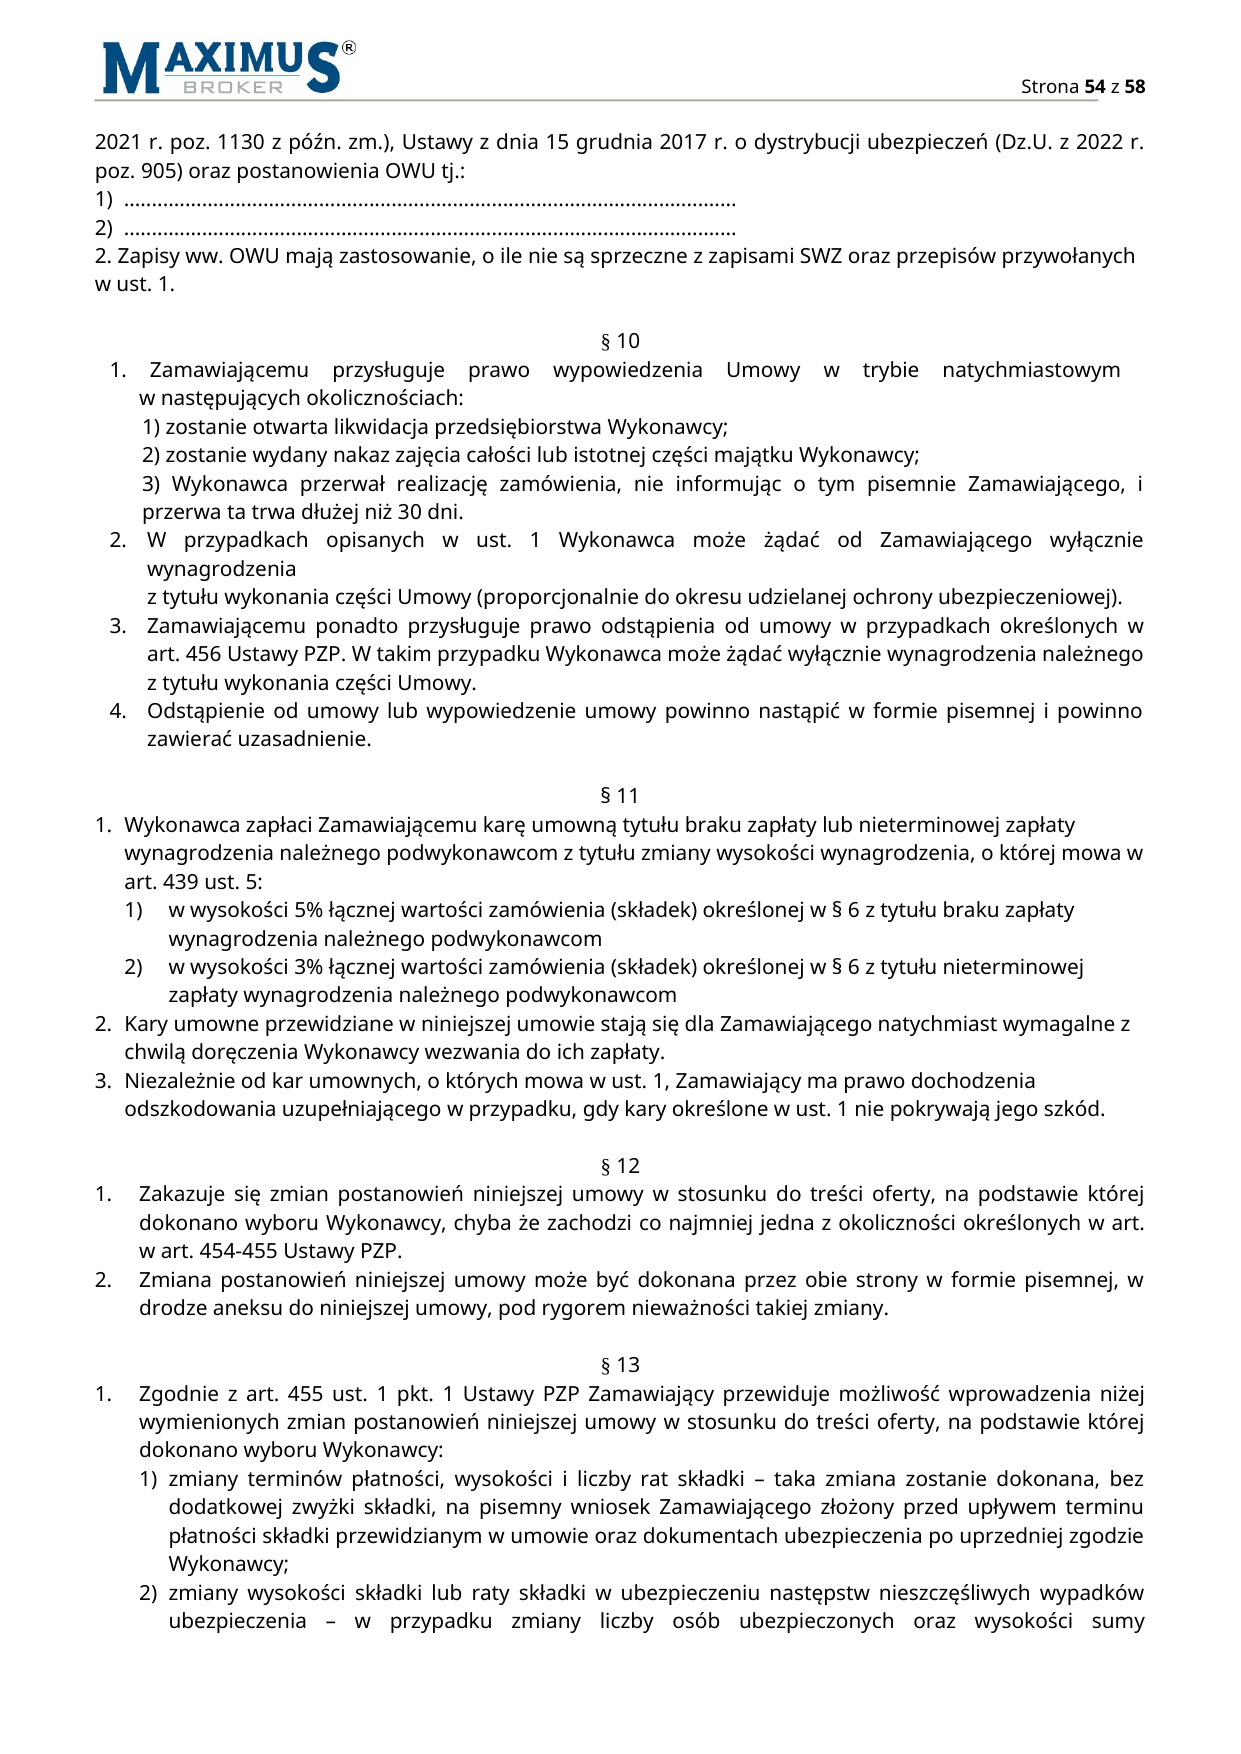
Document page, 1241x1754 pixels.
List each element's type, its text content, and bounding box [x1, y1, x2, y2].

list zmiany terminów płatności, wysokości i liczby rat składki – taka zmiana zostanie dokonana, bez dodatkowej zwyżki składki, na pisemny wniosek Zamawiającego złożony przed upływem terminu płatności składki przewidzianym w umowie oraz dokumentach ubezpieczenia po uprzedniej zgodzie Wykonawcy; [139, 1464, 1146, 1578]
text § 11 [94, 781, 1146, 810]
text 3) Wykonawca przerwał realizację zamówienia, nie informując o tym pisemnie Zamawiającego, i przerwa ta trwa dłużej niż 30 dni. [142, 469, 1145, 526]
list Zamawiającemu ponadto przysługuje prawo odstąpienia od umowy w przypadkach określonych w art. 456 Ustawy PZP. W takim przypadku Wykonawca może żądać wyłącznie wynagrodzenia należnego z tytułu wykonania części Umowy. [109, 611, 1145, 696]
text 1) zostanie otwarta likwidacja przedsiębiorstwa Wykonawcy; [142, 412, 1145, 440]
text 2. Zapisy ww. OWU mają zastosowanie, o ile nie są sprzeczne z zapisami SWZ oraz przepisów przywołanych w ust. 1. [94, 241, 1146, 298]
list Odstąpienie od umowy lub wypowiedzenie umowy powinno nastąpić w formie pisemnej i powinno zawierać uzasadnienie. [109, 696, 1145, 753]
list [139, 1578, 1146, 1634]
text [94, 127, 1146, 184]
list w wysokości 5% łącznej wartości zamówienia (składek) określonej w § 6 z tytułu braku zapłaty wynagrodzenia należnego podwykonawcom [124, 895, 1146, 952]
text 2) .............................................................................................................. [94, 213, 1146, 241]
list Niezależnie od kar umownych, o których mowa w ust. 1, Zamawiający ma prawo dochodzenia odszkodowania uzupełniającego w przypadku, gdy kary określone w ust. 1 nie pokrywają jego szkód. [94, 1066, 1146, 1123]
picture [97, 36, 362, 98]
text 2) zostanie wydany nakaz zajęcia całości lub istotnej części majątku Wykonawcy; [142, 440, 1145, 469]
text 1) .............................................................................................................. [94, 184, 1146, 213]
list Zmiana postanowień niniejszej umowy może być dokonana przez obie strony w formie pisemnej, w drodze aneksu do niniejszej umowy, pod rygorem nieważności takiej zmiany. [94, 1265, 1146, 1322]
list Zgodnie z art. 455 ust. 1 pkt. 1 Ustawy PZP Zamawiający przewiduje możliwość wprowadzenia niżej wymienionych zmian postanowień niniejszej umowy w stosunku do treści oferty, na podstawie której dokonano wyboru Wykonawcy: [94, 1379, 1146, 1464]
list Kary umowne przewidziane w niniejszej umowie stają się dla Zamawiającego natychmiast wymagalne z chwilą doręczenia Wykonawcy wezwania do ich zapłaty. [94, 1009, 1146, 1066]
text 12 [94, 1151, 1146, 1179]
text 1. Zamawiającemu przysługuje prawo wypowiedzenia Umowy w trybie natychmiastowym w następujących okolicznościach: [109, 355, 1145, 412]
text 13 [94, 1350, 1146, 1379]
list Zakazuje się zmian postanowień niniejszej umowy w stosunku do treści oferty, na podstawie której dokonano wyboru Wykonawcy, chyba że zachodzi co najmniej jedna z okoliczności określonych w art. w art. 454-455 Ustawy PZP. [94, 1179, 1146, 1265]
list w wysokości 3% łącznej wartości zamówienia (składek) określonej w § 6 z tytułu nieterminowej zapłaty wynagrodzenia należnego podwykonawcom [124, 952, 1146, 1009]
text 10 [94, 326, 1146, 355]
list W przypadkach opisanych w ust. 1 Wykonawca może żądać od Zamawiającego wyłącznie wynagrodzenia z tytułu wykonania części Umowy (proporcjonalnie do okresu udzielanej ochrony ubezpieczeniowej). [109, 526, 1145, 611]
list Wykonawca zapłaci Zamawiającemu karę umowną tytułu braku zapłaty lub nieterminowej zapłaty wynagrodzenia należnego podwykonawcom z tytułu zmiany wysokości wynagrodzenia, o której mowa w art. 439 ust. 5: [94, 810, 1146, 895]
